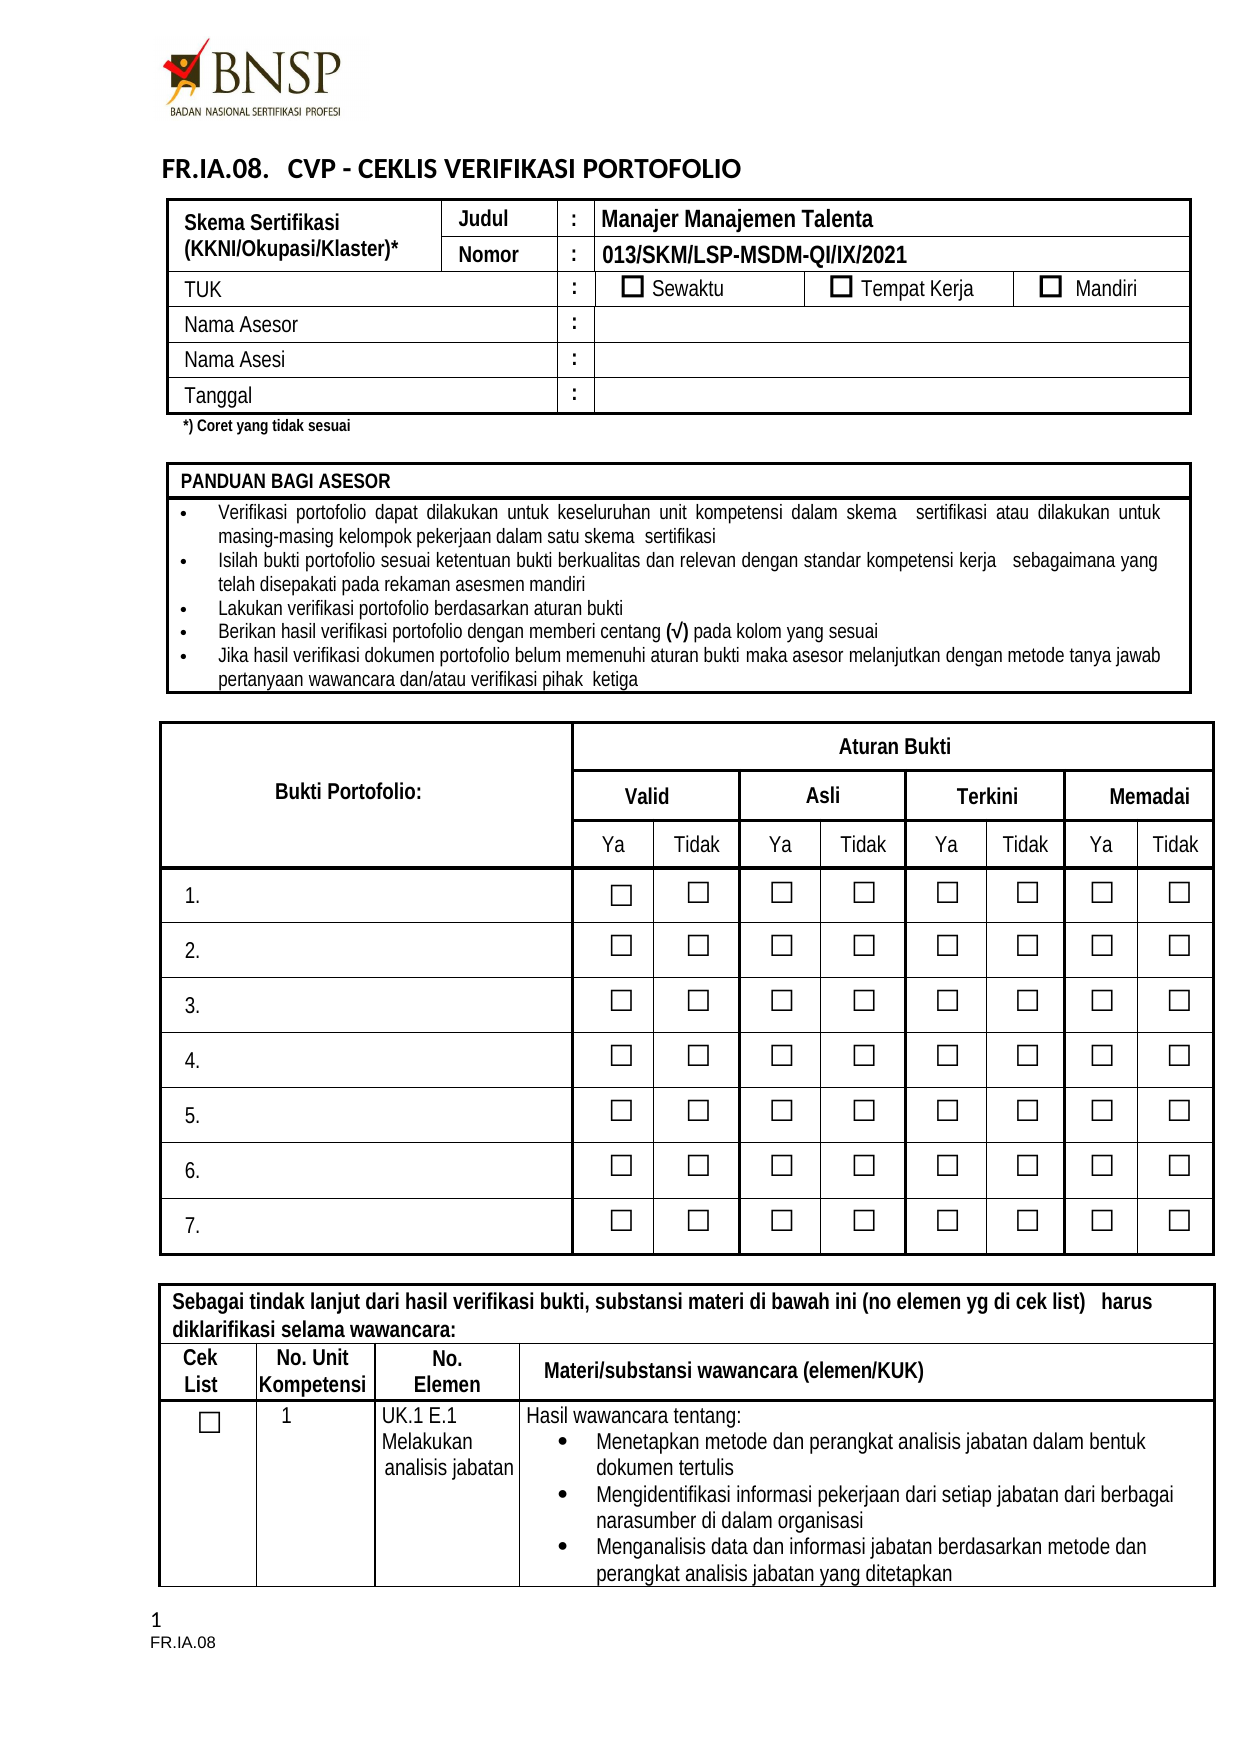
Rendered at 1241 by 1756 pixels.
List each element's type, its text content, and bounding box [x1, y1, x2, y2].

table_cell 7. [162, 1199, 571, 1252]
table_cell Tidak [654, 822, 738, 866]
table_cell Mandiri [1014, 272, 1189, 306]
table_cell 3. [162, 978, 571, 1032]
table_cell Tanggal [169, 378, 557, 412]
table_cell : [558, 343, 594, 377]
table_cell Cek List [161, 1344, 256, 1398]
table_cell Ya [907, 822, 986, 866]
picture [153, 36, 371, 121]
table_cell 4. [162, 1033, 571, 1087]
table_cell Nama Asesi [169, 343, 557, 377]
table_cell UK.1 E.1 Melakukan analisis jabatan [376, 1402, 519, 1586]
table_header Aturan Bukti [574, 724, 1212, 769]
table_header Skema Sertifikasi (KKNI/Okupasi/Klaster)* [169, 201, 441, 271]
table_cell Nomor [442, 237, 557, 271]
table_cell : [558, 237, 594, 271]
table_cell [595, 237, 1189, 271]
table_cell : [558, 272, 595, 306]
table_cell No. Unit Kompetensi [257, 1344, 374, 1398]
table_cell Sewaktu [596, 272, 804, 306]
table_cell Ya [1066, 822, 1137, 866]
table_header Judul [442, 201, 557, 236]
table_cell [595, 343, 1189, 377]
table_cell Nama Asesor [169, 307, 557, 342]
table_cell Tidak [1138, 822, 1212, 866]
table_cell No. Elemen [376, 1344, 519, 1398]
table_cell [162, 870, 571, 922]
table_cell Terkini [907, 772, 1063, 818]
table_cell : [558, 307, 594, 342]
table_header Bukti Portofolio: [162, 724, 571, 866]
table_cell 6. [162, 1143, 571, 1197]
table_cell Memadai [1066, 772, 1212, 818]
table_cell Ya [741, 822, 820, 866]
table_cell Tidak [821, 822, 904, 866]
table_cell TUK [169, 272, 557, 306]
table_cell 2. [162, 923, 571, 977]
table_header FR.IA.08. [162, 150, 288, 186]
table_cell Tempat Kerja [805, 272, 1013, 306]
table_cell Tidak [987, 822, 1063, 866]
table_cell Valid [574, 772, 738, 818]
table_cell Materi/substansi wawancara (elemen/KUK) [520, 1344, 1213, 1398]
table_cell Hasil wawancara tentang: Menetapkan metode dan perangkat analisis jabatan dalam bentuk dokumen tertulis Mengidentifikasi informasi pekerjaan dari setiap jabatan dari berbagai narasumber di dalam organisasi Menganalisis data dan informasi jabatan berdasarkan metode dan perangkat analisis jabatan yang ditetapkan [520, 1402, 1213, 1586]
table_cell [595, 307, 1189, 342]
table_cell : [558, 378, 594, 412]
text *) Coret yang tidak sesuai [183, 415, 1090, 434]
table_header Manajer Manajemen Talenta [595, 201, 1189, 236]
table_header PANDUAN BAGI ASESOR [169, 465, 1189, 496]
table_header CVP - CEKLIS VERIFIKASI PORTOFOLIO [288, 150, 859, 186]
table_cell [595, 378, 1189, 412]
table_cell 1 [257, 1402, 374, 1586]
table_cell Ya [574, 822, 653, 866]
table_cell Verifikasi portofolio dapat dilakukan untuk keseluruhan unit kompetensi dalam skema sertifikasi atau dilakukan untuk masing-masing kelompok pekerjaan dalam satu skema sertifikasi Isilah bukti portofolio sesuai ketentuan bukti berkualitas dan relevan dengan standar kompetensi kerja sebagaimana yang telah disepakati pada rekaman asesmen mandiri Lakukan verifikasi portofolio berdasarkan aturan bukti Berikan hasil verifikasi portofolio dengan memberi centang (√) pada kolom yang sesuai Jika hasil verifikasi dokumen portofolio belum memenuhi aturan bukti maka asesor melanjutkan dengan metode tanya jawab pertanyaan wawancara dan/atau verifikasi pihak ketiga [169, 500, 1189, 691]
table_header : [558, 201, 594, 236]
table_header Sebagai tindak lanjut dari hasil verifikasi bukti, substansi materi di bawah ini (no elemen yg di cek list) harus diklarifikasi selama wawancara: [161, 1286, 1213, 1343]
table_cell Asli [741, 772, 904, 818]
table_cell 5. [162, 1088, 571, 1142]
